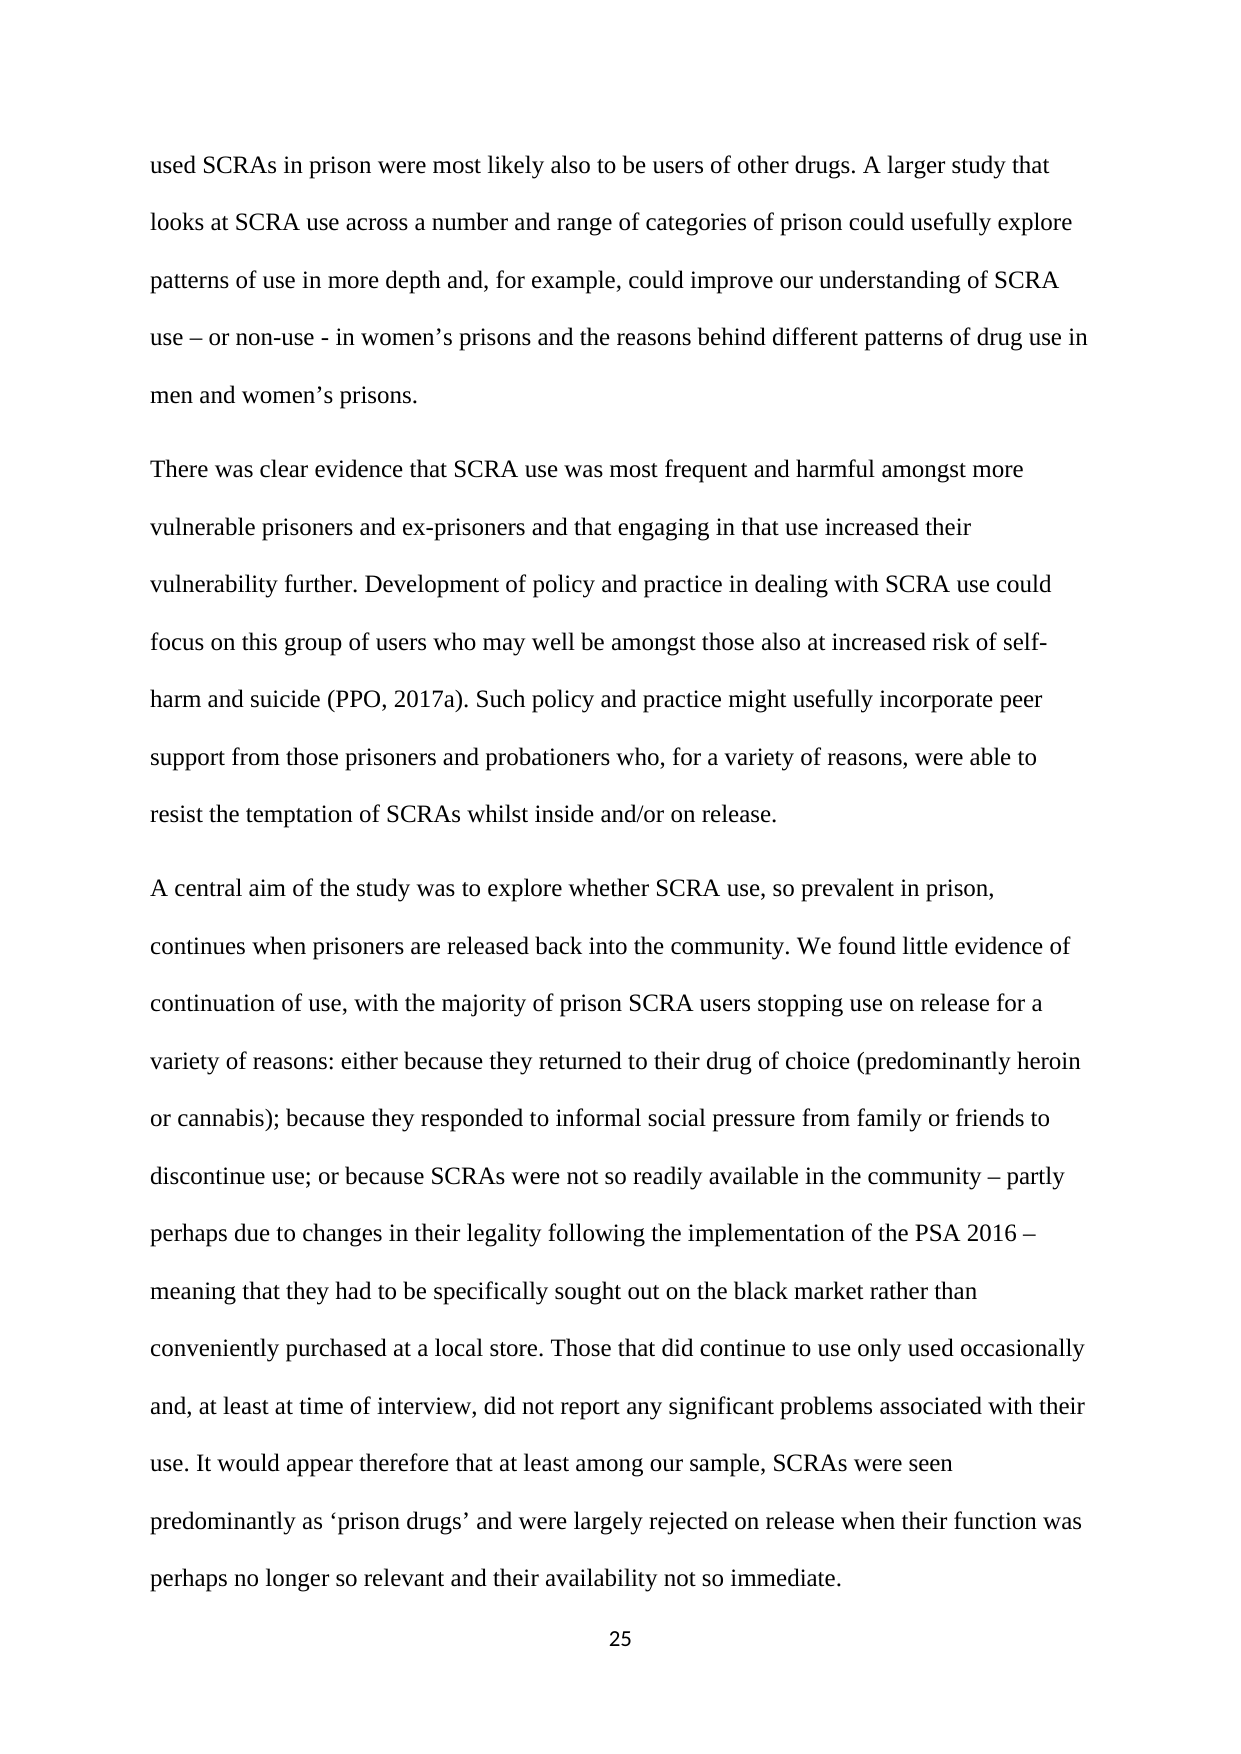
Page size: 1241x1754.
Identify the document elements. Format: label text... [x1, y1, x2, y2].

text A central aim of the study was to explore whether SCRA use, so prevalent in prison, continues when prisoners are released back into the community. We found little evidence of continuation of use, with the majority of prison SCRA users stopping use on release for a variety of reasons: either because they returned to their drug of choice (predominantly heroin or cannabis); because they responded to informal social pressure from family or friends to discontinue use; or because SCRAs were not so readily available in the community – partly perhaps due to changes in their legality following the implementation of the PSA 2016 – meaning that they had to be specifically sought out on the black market rather than conveniently purchased at a local store. Those that did continue to use only used occasionally and, at least at time of interview, did not report any significant problems associated with their use. It would appear therefore that at least among our sample, SCRAs were seen predominantly as ‘prison drugs’ and were largely rejected on release when their function was perhaps no longer so relevant and their availability not so immediate. [150, 873, 1090, 1592]
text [150, 150, 1090, 409]
text There was clear evidence that SCRA use was most frequent and harmful amongst more vulnerable prisoners and ex-prisoners and that engaging in that use increased their vulnerability further. Development of policy and practice in dealing with SCRA use could focus on this group of users who may well be amongst those also at increased risk of self-harm and suicide (PPO, 2017a). Such policy and practice might usefully incorporate peer support from those prisoners and probationers who, for a variety of reasons, were able to resist the temptation of SCRAs whilst inside and/or on release. [150, 454, 1090, 828]
